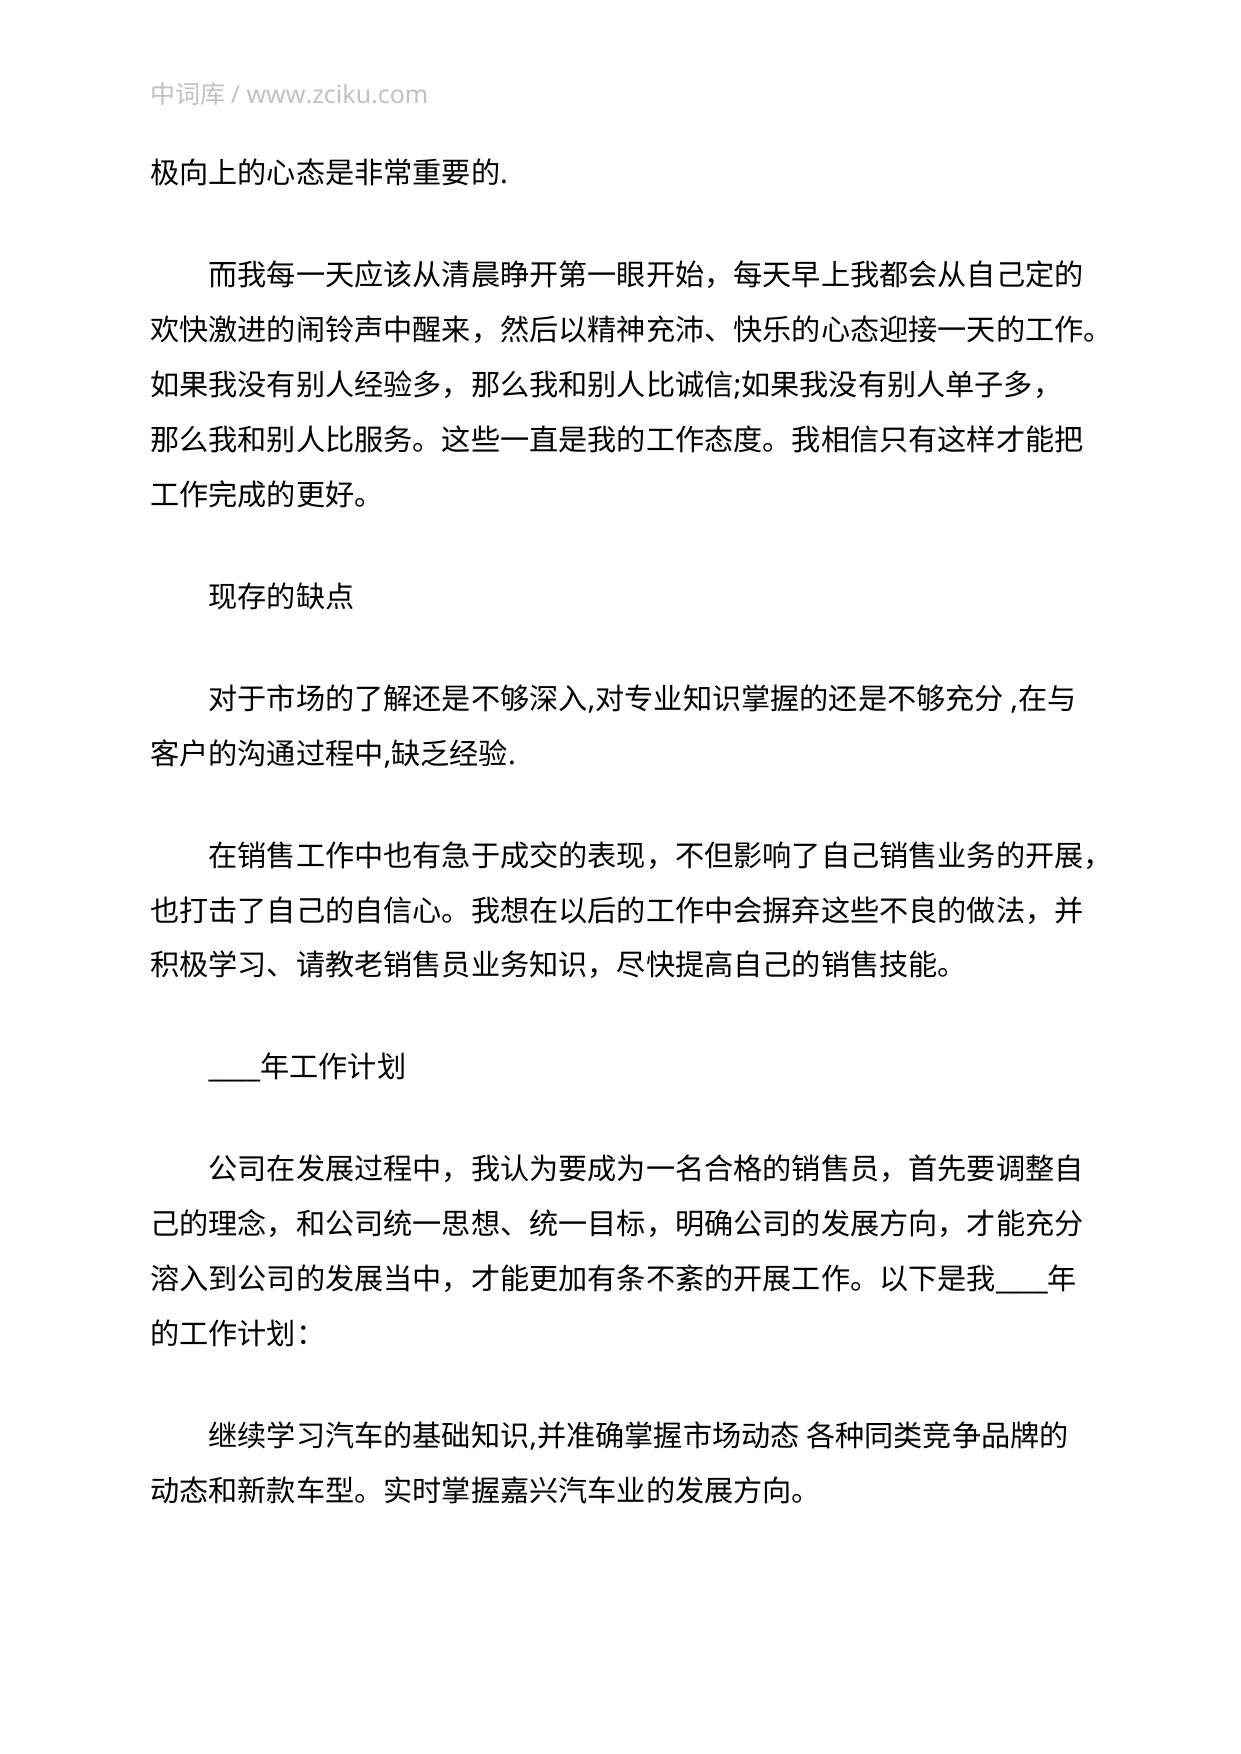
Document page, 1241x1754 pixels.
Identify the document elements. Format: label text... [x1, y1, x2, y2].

text 而我每一天应该从清晨睁开第一眼开始，每天早上我都会从自己定的欢快激进的闹铃声中醒来，然后以精神充沛、快乐的心态迎接一天的工作。如果我没有别人经验多，那么我和别人比诚信;如果我没有别人单子多，那么我和别人比服务。这些一直是我的工作态度。我相信只有这样才能把工作完成的更好。 [150, 252, 1090, 514]
text 在销售工作中也有急于成交的表现，不但影响了自己销售业务的开展，也打击了自己的自信心。我想在以后的工作中会摒弃这些不良的做法，并积极学习、请教老销售员业务知识，尽快提高自己的销售技能。 [150, 832, 1090, 984]
text ____年工作计划 [150, 1044, 1090, 1086]
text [150, 150, 1090, 192]
text 对于市场的了解还是不够深入,对专业知识掌握的还是不够充分 ,在与客户的沟通过程中,缺乏经验. [150, 675, 1090, 773]
text 公司在发展过程中，我认为要成为一名合格的销售员，首先要调整自己的理念，和公司统一思想、统一目标，明确公司的发展方向，才能充分溶入到公司的发展当中，才能更加有条不紊的开展工作。以下是我____年的工作计划： [150, 1146, 1090, 1353]
text 现存的缺点 [150, 573, 1090, 616]
text 继续学习汽车的基础知识,并准确掌握市场动态 各种同类竞争品牌的动态和新款车型。实时掌握嘉兴汽车业的发展方向。 [150, 1412, 1090, 1509]
